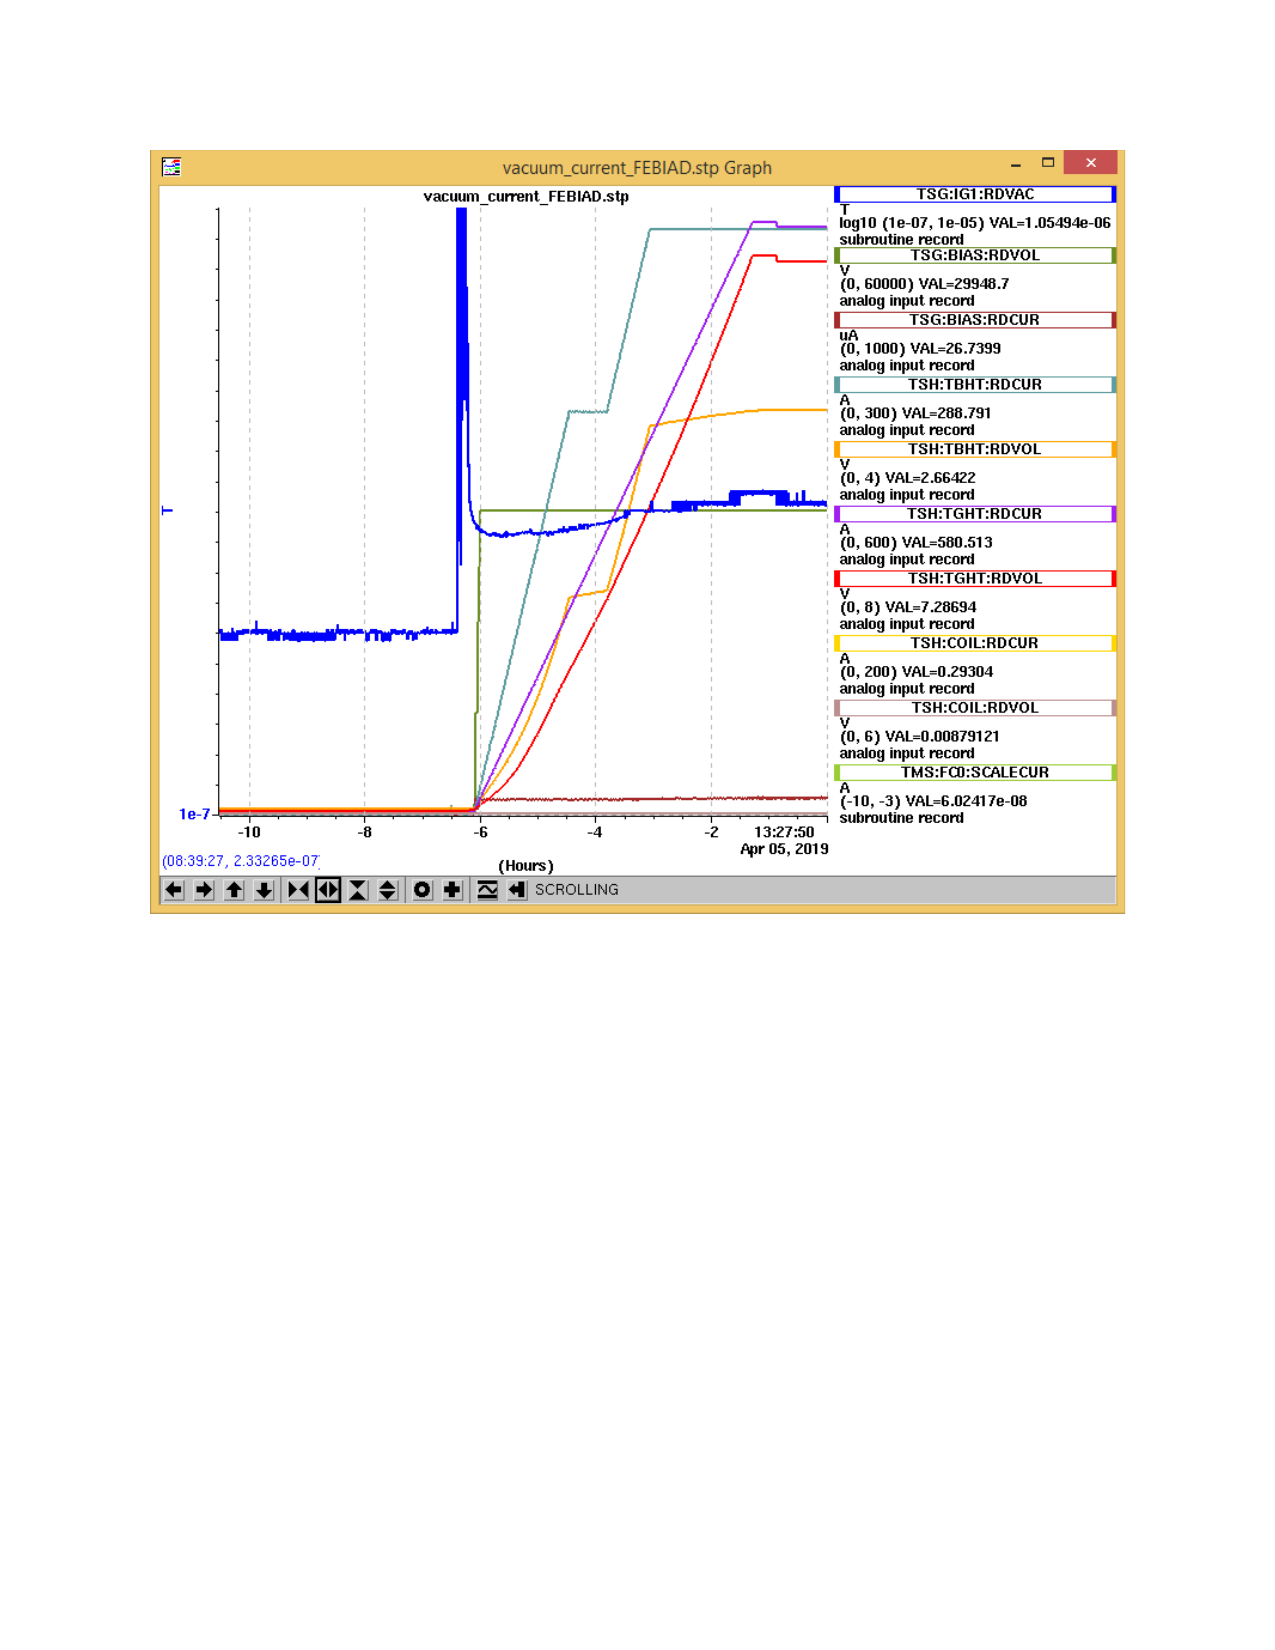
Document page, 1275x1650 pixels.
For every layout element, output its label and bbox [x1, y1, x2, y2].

picture [150, 150, 1125, 914]
